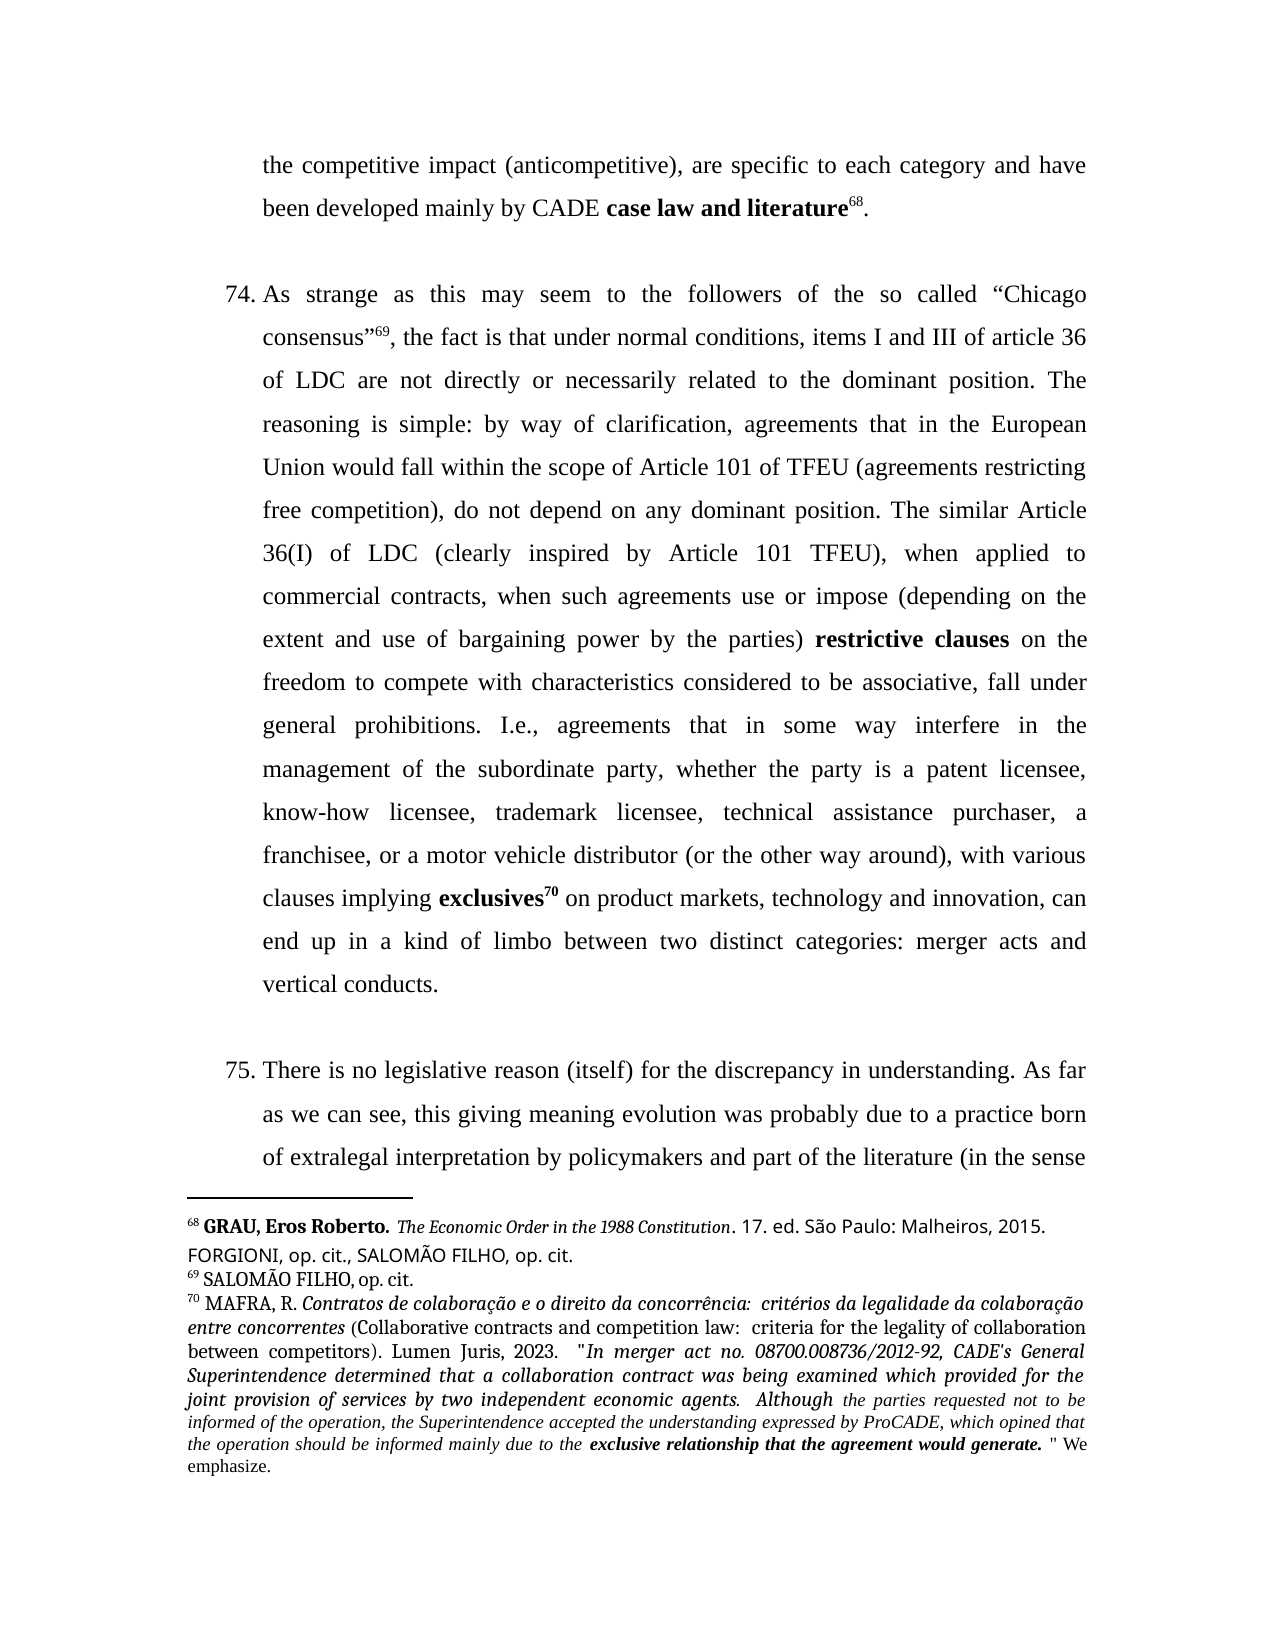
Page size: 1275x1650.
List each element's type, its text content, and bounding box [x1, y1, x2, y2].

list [225, 150, 1087, 222]
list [225, 1056, 1087, 1171]
list As strange as this may seem to the followers of the so called “Chicago consensus”, the fact is that under normal conditions, items I and III of article 36 of LDC are not directly or necessarily related to the dominant position. The reasoning is simple: by way of clarification, agreements that in the European Union would fall within the scope of Article 101 of TFEU (agreements restricting free competition), do not depend on any dominant position. The similar Article 36(I) of LDC (clearly inspired by Article 101 TFEU), when applied to commercial contracts, when such agreements use or impose (depending on the extent and use of bargaining power by the parties) restrictive clauses on the freedom to compete with characteristics considered to be associative, fall under general prohibitions. I.e., agreements that in some way interfere in the management of the subordinate party, whether the party is a patent licensee, know-how licensee, trademark licensee, technical assistance purchaser, a franchisee, or a motor vehicle distributor (or the other way around), with various clauses implying exclusives on product markets, technology and innovation, can end up in a kind of limbo between two distinct categories: merger acts and vertical conducts. [225, 279, 1087, 998]
